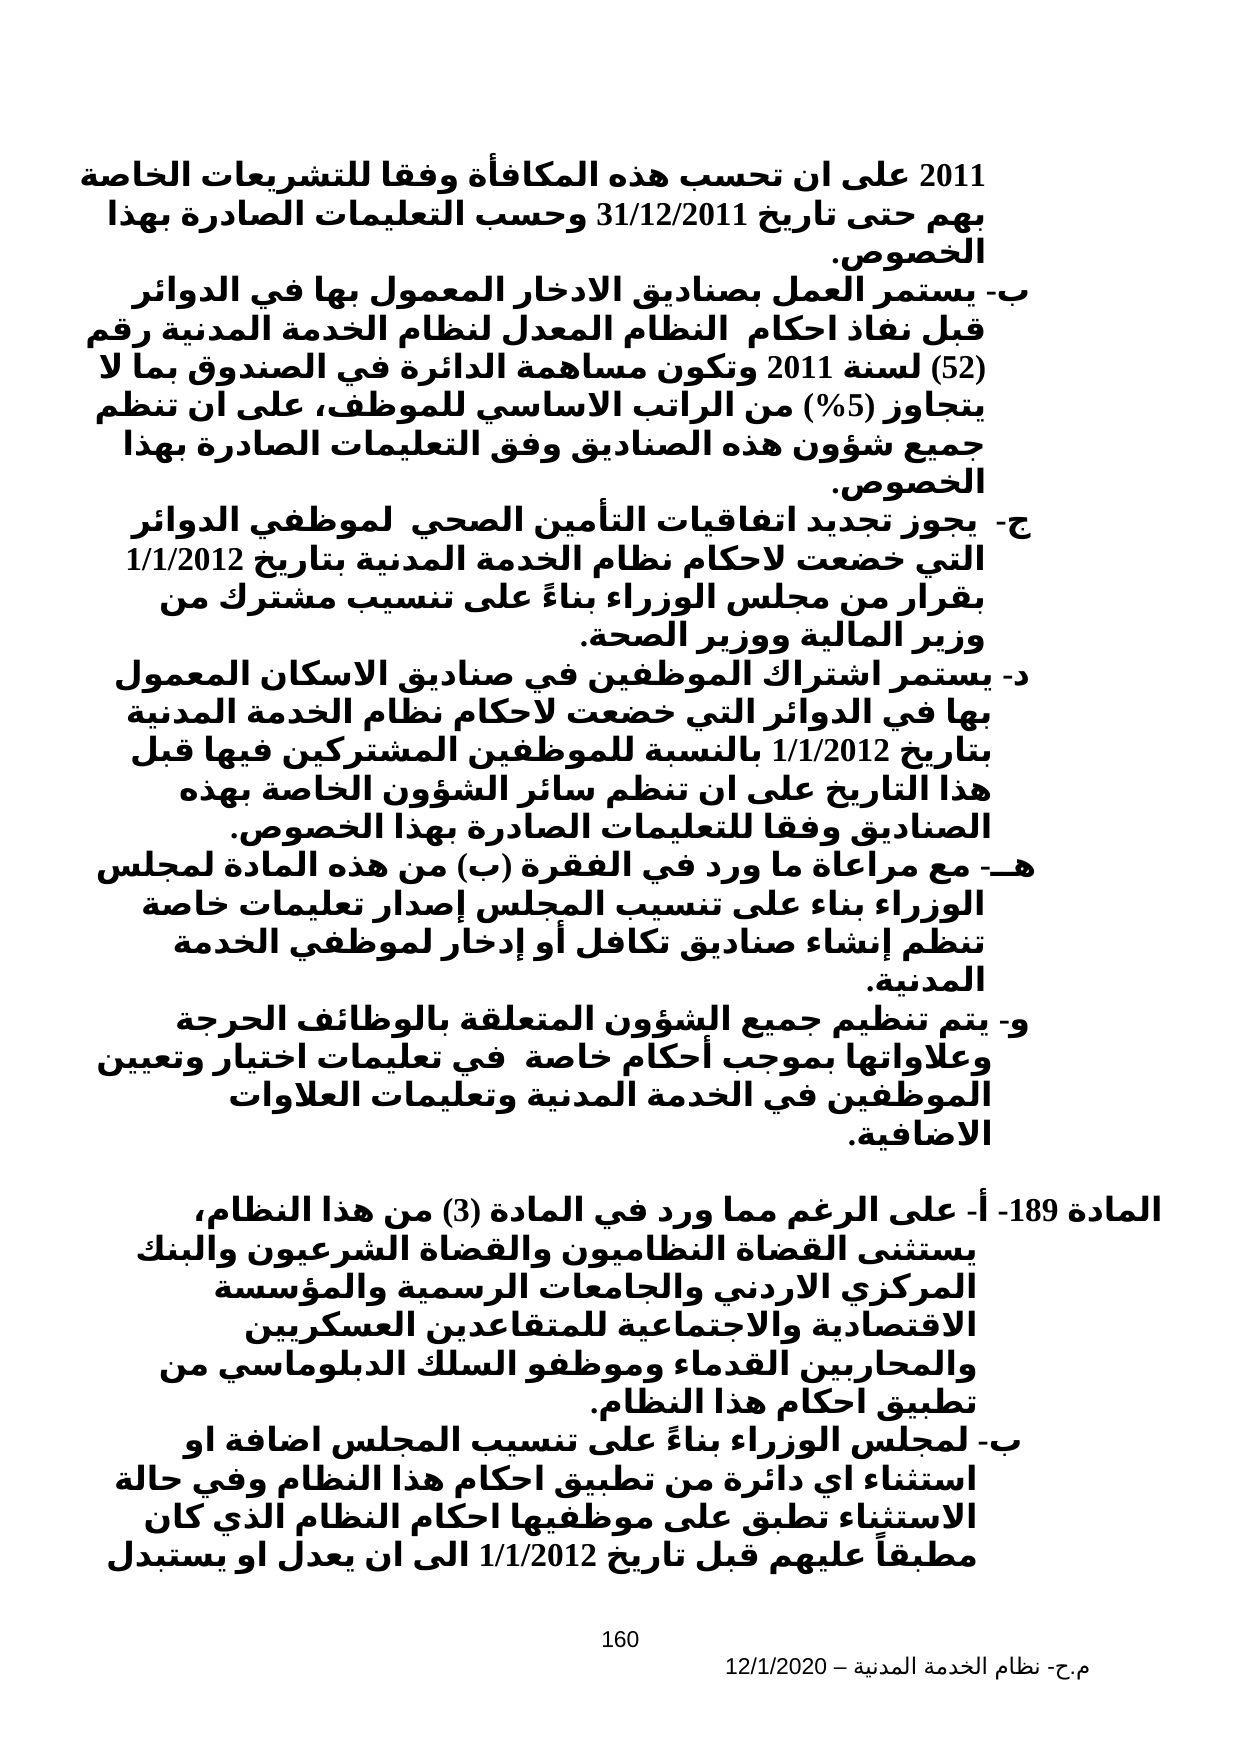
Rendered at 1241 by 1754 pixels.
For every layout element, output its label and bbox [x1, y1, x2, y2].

table_cell [66, 156, 1174, 1191]
table_cell [66, 1191, 1174, 1574]
